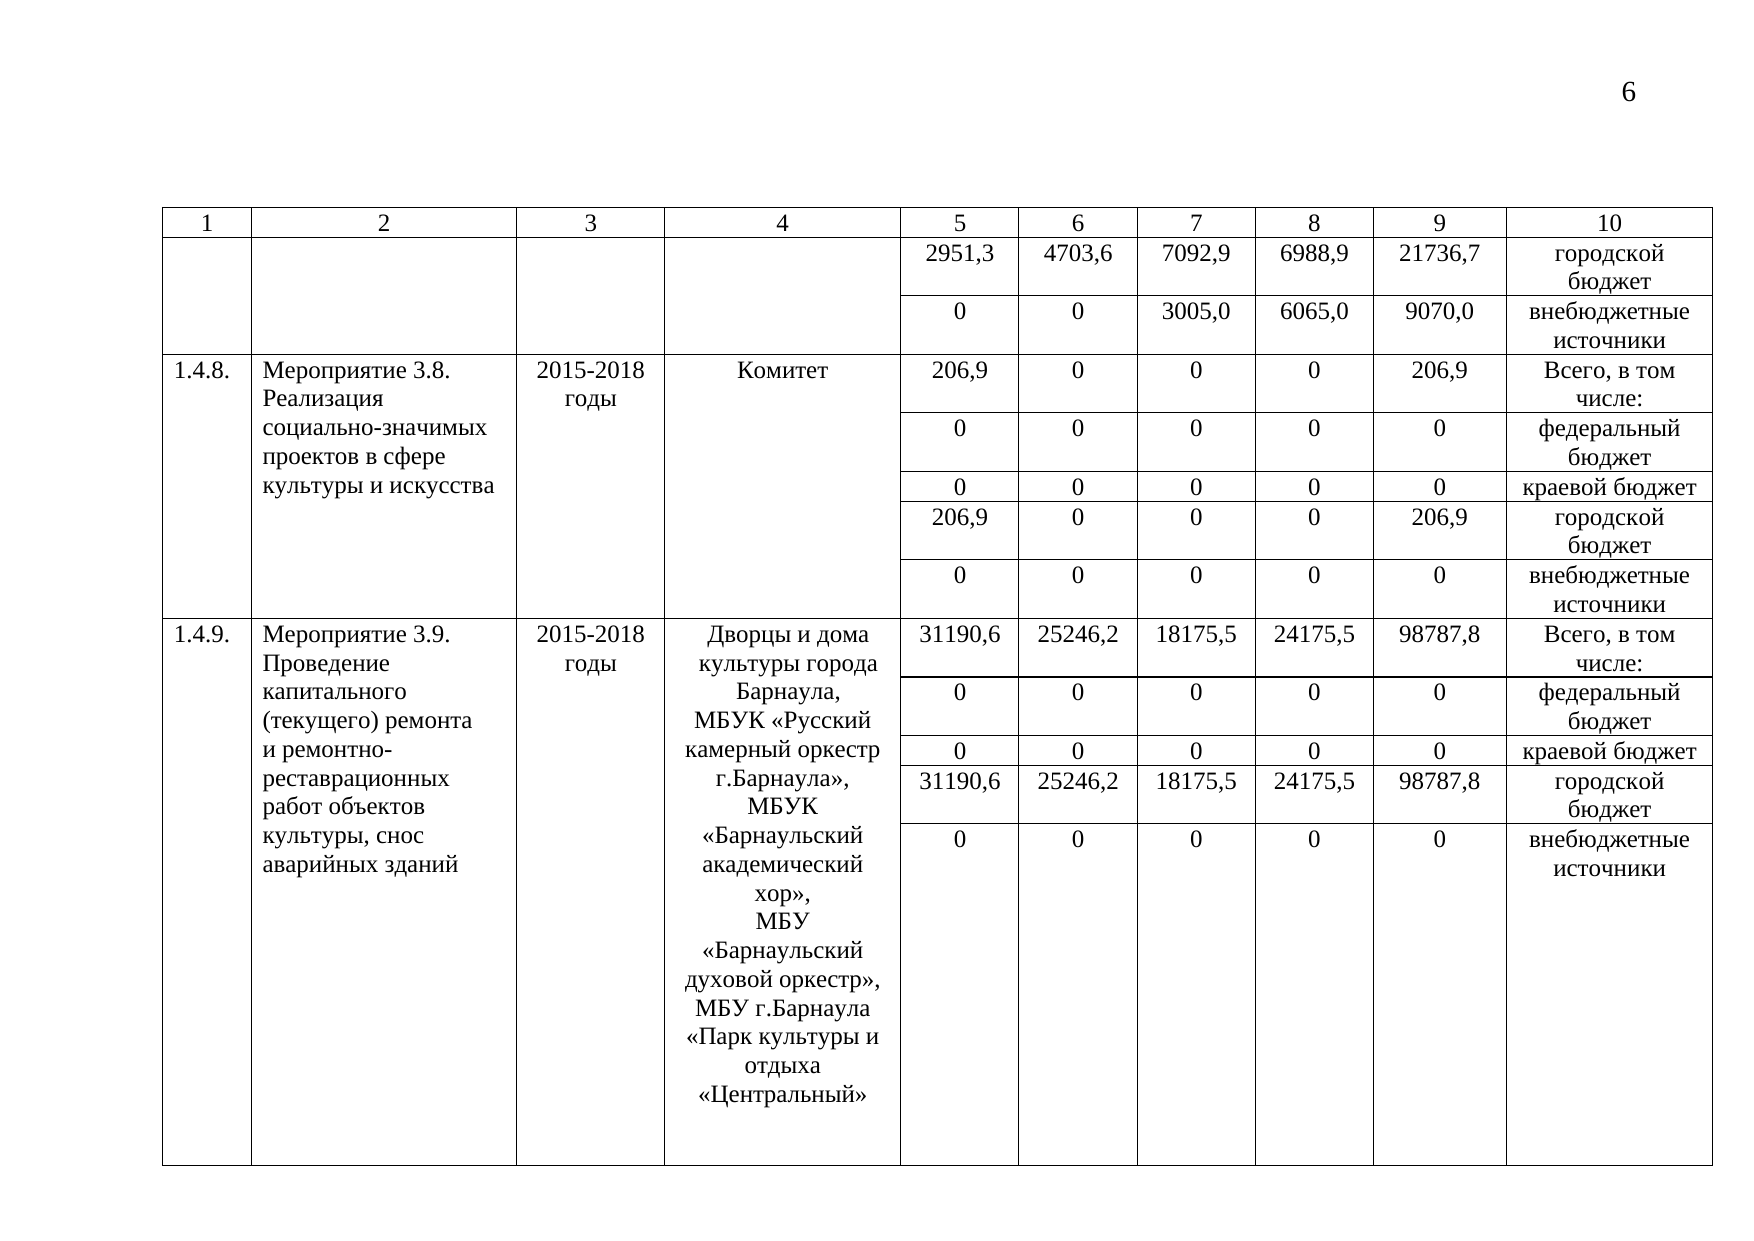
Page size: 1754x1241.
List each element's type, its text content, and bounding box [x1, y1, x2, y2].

table_cell 25246,2 [1019, 766, 1137, 823]
table_cell 1.4.8. [163, 355, 251, 618]
table_cell 25246,2 [1019, 619, 1137, 676]
table_cell Комитет [665, 355, 900, 618]
table_cell 31190,6 [901, 766, 1018, 823]
table_cell 18175,5 [1138, 619, 1255, 676]
table_cell 2015-2018 годы [517, 619, 664, 1165]
table_header 3 [517, 208, 664, 237]
table_cell 18175,5 [1138, 766, 1255, 823]
table_cell 0 [1138, 560, 1255, 618]
table_cell 0 [1374, 678, 1506, 735]
table_cell 0 [1374, 824, 1506, 1165]
table_header 5 [901, 208, 1018, 237]
table_cell 206,9 [1374, 502, 1506, 559]
table_cell 0 [1256, 413, 1373, 471]
table_cell 206,9 [901, 502, 1018, 559]
table_cell 0 [1019, 736, 1137, 765]
table_cell городской бюджет [1507, 238, 1712, 295]
table_cell 206,9 [901, 355, 1018, 412]
table_cell 0 [1374, 472, 1506, 501]
table_cell 0 [1019, 472, 1137, 501]
table_header 8 [1256, 208, 1373, 237]
table_cell 0 [1256, 355, 1373, 412]
table_cell федеральный бюджет [1507, 678, 1712, 735]
table_cell внебюджетные источники [1507, 824, 1712, 1165]
table_cell 21736,7 [1374, 238, 1506, 295]
table_cell 98787,8 [1374, 619, 1506, 676]
table_cell 0 [1019, 678, 1137, 735]
table_cell 0 [901, 296, 1018, 354]
table_cell 0 [1019, 502, 1137, 559]
table_cell Дворцы и дома культуры города Барнаула, МБУК «Русский камерный оркестр г.Барнаула», МБУК «Барнаульский академический хор», МБУ «Барнаульский духовой оркестр», МБУ г.Барнаула «Парк культуры и отдыха «Центральный» [665, 619, 900, 1165]
table_cell 0 [1138, 355, 1255, 412]
table_cell краевой бюджет [1507, 472, 1712, 501]
table_cell 0 [901, 678, 1018, 735]
table_cell внебюджетные источники [1507, 296, 1712, 354]
table_cell 0 [1019, 824, 1137, 1165]
table_cell 24175,5 [1256, 766, 1373, 823]
table_cell городской бюджет [1507, 766, 1712, 823]
table_cell 0 [1256, 824, 1373, 1165]
table_cell 6065,0 [1256, 296, 1373, 354]
table_cell 0 [1019, 560, 1137, 618]
table_cell 0 [1138, 824, 1255, 1165]
table_cell внебюджетные источники [1507, 560, 1712, 618]
table_cell 0 [1138, 413, 1255, 471]
table_cell Мероприятие 3.8. Реализация социально-значимых проектов в сфере культуры и искусства [252, 355, 516, 618]
table_header 7 [1138, 208, 1255, 237]
table_cell 0 [1374, 736, 1506, 765]
table_cell городской бюджет [1507, 502, 1712, 559]
table_cell 0 [1019, 413, 1137, 471]
table_cell 0 [901, 560, 1018, 618]
table_cell 0 [1019, 355, 1137, 412]
table_cell 0 [901, 472, 1018, 501]
table_cell 0 [1138, 472, 1255, 501]
table_cell 0 [901, 413, 1018, 471]
table_cell 6988,9 [1256, 238, 1373, 295]
table_cell 0 [1256, 502, 1373, 559]
table_cell 0 [1374, 560, 1506, 618]
table_cell 0 [901, 736, 1018, 765]
table_cell 4703,6 [1019, 238, 1137, 295]
table_cell 0 [1256, 472, 1373, 501]
table_cell 0 [1138, 678, 1255, 735]
table_header 6 [1019, 208, 1137, 237]
table_cell 1.4.9. [163, 619, 251, 1165]
table_cell 0 [1256, 678, 1373, 735]
table_cell 9070,0 [1374, 296, 1506, 354]
table_cell 31190,6 [901, 619, 1018, 676]
table_cell 0 [1374, 413, 1506, 471]
table_header 1 [163, 208, 251, 237]
table_cell 206,9 [1374, 355, 1506, 412]
table_cell федеральный бюджет [1507, 413, 1712, 471]
table_cell 2951,3 [901, 238, 1018, 295]
table_header 4 [665, 208, 900, 237]
table_cell краевой бюджет [1507, 736, 1712, 765]
table_cell 2015-2018 годы [517, 355, 664, 618]
table_header 10 [1507, 208, 1712, 237]
table_cell 0 [1138, 502, 1255, 559]
table_header 2 [252, 208, 516, 237]
table_cell 98787,8 [1374, 766, 1506, 823]
table_cell Всего, в том числе: [1507, 355, 1712, 412]
table_header 9 [1374, 208, 1506, 237]
table_cell 0 [901, 824, 1018, 1165]
table_cell Всего, в том числе: [1507, 619, 1712, 676]
table_cell 0 [1256, 736, 1373, 765]
table_cell 7092,9 [1138, 238, 1255, 295]
table_cell Мероприятие 3.9. Проведение капитального (текущего) ремонта и ремонтно-реставрационных работ объектов культуры, снос аварийных зданий [252, 619, 516, 1165]
table_cell 3005,0 [1138, 296, 1255, 354]
table_cell 0 [1138, 736, 1255, 765]
table_cell 0 [1256, 560, 1373, 618]
table_cell 24175,5 [1256, 619, 1373, 676]
table_cell 0 [1019, 296, 1137, 354]
